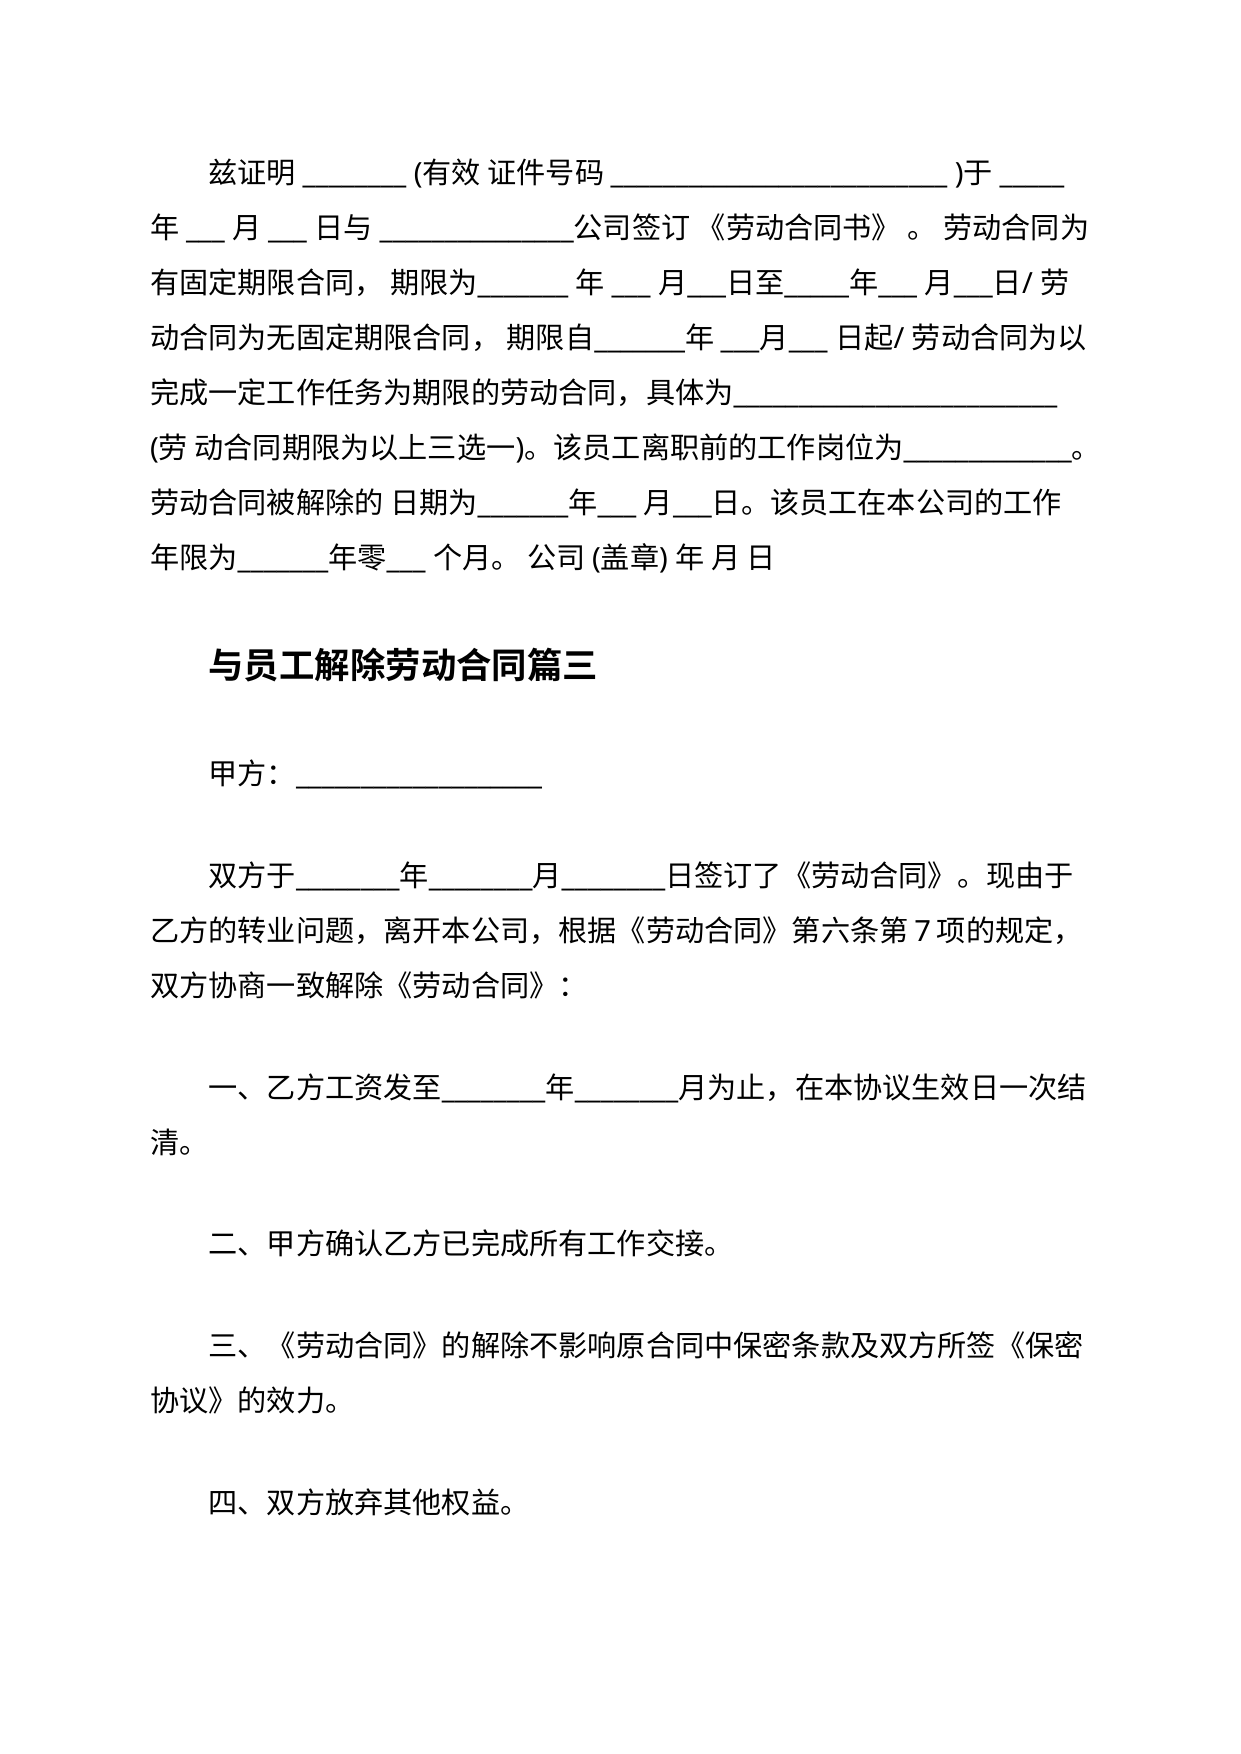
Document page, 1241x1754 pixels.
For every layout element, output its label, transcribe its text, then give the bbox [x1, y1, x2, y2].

text 三、《劳动合同》的解除不影响原合同中保密条款及双方所签《保密协议》的效力。 [150, 1323, 1090, 1420]
text 二、甲方确认乙方已完成所有工作交接。 [150, 1221, 1090, 1263]
text 与员工解除劳动合同篇三 [150, 637, 1090, 688]
text 兹证明 ________ (有效 证件号码 __________________________ )于 _____ 年 ___ 月 ___ 日与 _______________公司签订 《劳动合同书》 。 劳动合同为有固定期限合同， 期限为_______ 年 ___ 月___日至_____年___ 月___日/ 劳动合同为无固定期限合同， 期限自_______年 ___月___ 日起/ 劳动合同为以完成一定工作任务为期限的劳动合同，具体为_________________________(劳 动合同期限为以上三选一)。该员工离职前的工作岗位为_____________。劳动合同被解除的 日期为_______年___ 月___日。该员工在本公司的工作年限为_______年零___ 个月。 公司 (盖章) 年 月 日 [150, 150, 1090, 577]
text 四、双方放弃其他权益。 [150, 1479, 1090, 1522]
text 甲方：___________________ [150, 750, 1090, 793]
text 一、乙方工资发至________年________月为止，在本协议生效日一次结清。 [150, 1064, 1090, 1161]
text 双方于________年________月________日签订了《劳动合同》。现由于乙方的转业问题，离开本公司，根据《劳动合同》第六条第7项的规定，双方协商一致解除《劳动合同》： [150, 852, 1090, 1005]
